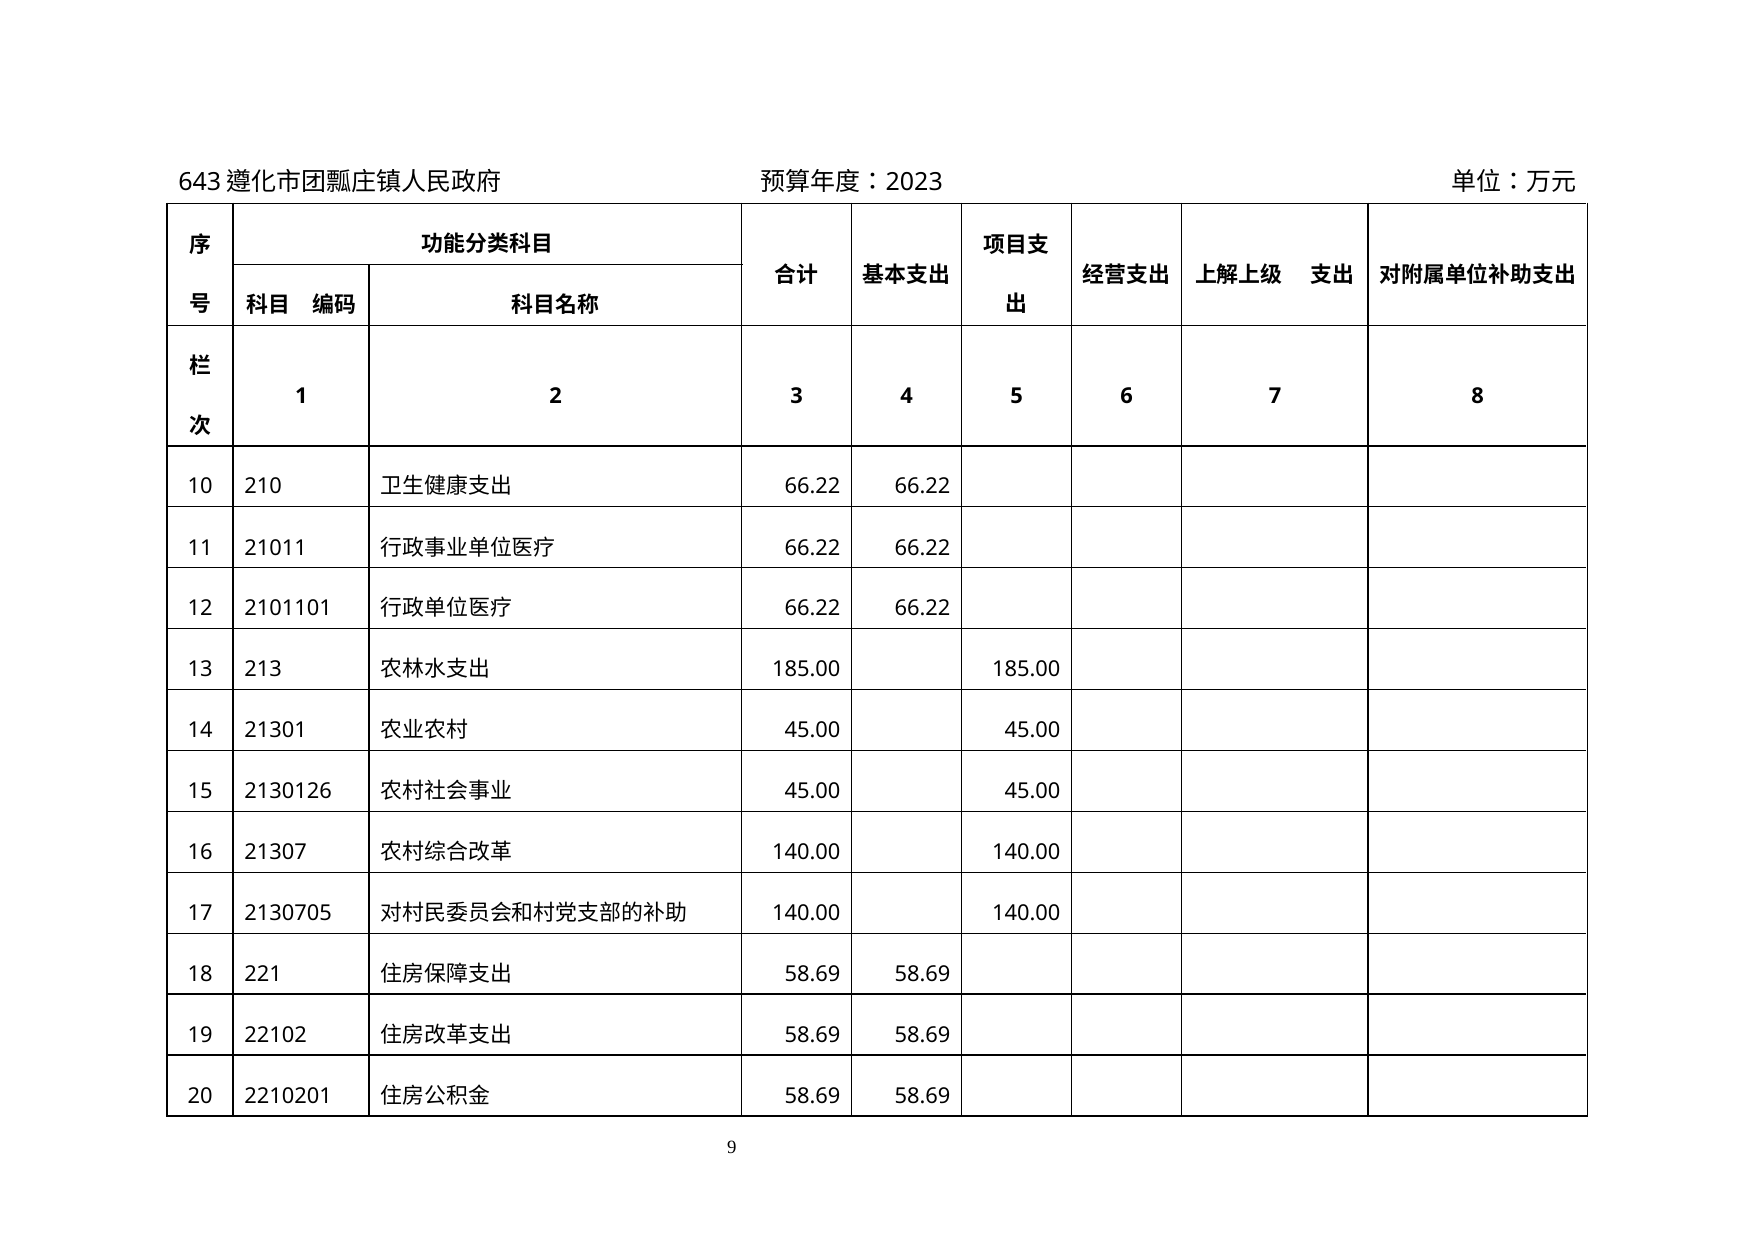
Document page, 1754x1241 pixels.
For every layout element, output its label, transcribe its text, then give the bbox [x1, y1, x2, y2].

table_cell 13 [168, 629, 232, 689]
table_cell [1369, 628, 1587, 689]
table_cell [1072, 690, 1181, 749]
table_cell 140.00 [962, 812, 1071, 871]
table_cell 58.69 [742, 1056, 851, 1115]
table_cell 58.69 [852, 1056, 961, 1115]
table_cell 18 [168, 934, 232, 993]
table_cell [852, 629, 961, 689]
table_cell 1 [234, 326, 368, 445]
table_cell 140.00 [742, 812, 851, 871]
table_cell 上解上级 支出 [1182, 204, 1367, 324]
table_cell [962, 447, 1071, 506]
table_cell 66.22 [742, 568, 851, 628]
table_cell [1369, 993, 1587, 1054]
table_cell [962, 568, 1071, 628]
table_cell 7 [1182, 326, 1367, 445]
table_cell [1369, 1054, 1587, 1115]
table_cell [1182, 1056, 1367, 1115]
table_cell 14 [168, 690, 232, 749]
table_cell 8 [1369, 325, 1587, 445]
table_cell 66.22 [852, 507, 961, 567]
table_cell [1182, 873, 1367, 932]
table_cell [1072, 995, 1181, 1054]
table_cell [1072, 568, 1181, 628]
table_cell 45.00 [742, 751, 851, 811]
table_cell 对村民委员会和村党支部的补助 [370, 873, 741, 932]
table_cell 45.00 [742, 690, 851, 749]
table_cell 21301 [234, 690, 368, 749]
table_cell 66.22 [742, 447, 851, 506]
table_cell [1369, 750, 1587, 811]
table_cell 行政事业单位医疗 [370, 507, 741, 567]
table_cell [1369, 871, 1587, 932]
table_cell [1182, 995, 1367, 1054]
table_cell [1369, 567, 1587, 628]
table_cell 经营支出 [1072, 204, 1181, 324]
table_cell [1182, 447, 1367, 506]
table_cell [1072, 507, 1181, 567]
table_cell 45.00 [962, 751, 1071, 811]
table_cell 6 [1072, 326, 1181, 445]
table_cell 4 [852, 326, 961, 445]
table_cell 2210201 [234, 1056, 368, 1115]
table_cell 5 [962, 326, 1071, 445]
table_cell [1182, 690, 1367, 749]
table_cell [1072, 1056, 1181, 1115]
table_cell 58.69 [742, 934, 851, 993]
table_cell 22102 [234, 995, 368, 1054]
table_cell [1182, 629, 1367, 689]
table_cell 140.00 [962, 873, 1071, 932]
table_cell 12 [168, 568, 232, 628]
table_cell 17 [168, 873, 232, 932]
table_cell 住房保障支出 [370, 934, 741, 993]
table_cell [852, 812, 961, 871]
table_cell 66.22 [852, 568, 961, 628]
table_cell 140.00 [742, 873, 851, 932]
table_cell 11 [168, 507, 232, 567]
table_cell 58.69 [852, 934, 961, 993]
table_cell 合计 [742, 204, 851, 324]
table_cell [1072, 751, 1181, 811]
table_cell 农村社会事业 [370, 751, 741, 811]
table_cell [1369, 445, 1587, 506]
table_cell 行政单位医疗 [370, 568, 741, 628]
table_header 643遵化市团瓢庄镇人民政府 [168, 143, 741, 203]
table_cell 对附属单位补助支出 [1369, 203, 1587, 324]
table_cell 213 [234, 629, 368, 689]
table_cell [1182, 934, 1367, 993]
table_cell 科目 编码 [234, 265, 368, 324]
table_cell 栏次 [168, 326, 232, 445]
table_cell 21307 [234, 812, 368, 871]
table_cell [1072, 934, 1181, 993]
table_cell [962, 995, 1071, 1054]
table_cell 科目名称 [370, 265, 741, 324]
table_cell [1072, 812, 1181, 871]
table_cell 185.00 [742, 629, 851, 689]
table_cell 住房公积金 [370, 1056, 741, 1115]
table_cell [1072, 873, 1181, 932]
table_cell 20 [168, 1056, 232, 1115]
table_cell 卫生健康支出 [370, 447, 741, 506]
table_cell 66.22 [742, 507, 851, 567]
table_cell 58.69 [742, 995, 851, 1054]
table_cell [852, 873, 961, 932]
table_cell 221 [234, 934, 368, 993]
table_cell 66.22 [852, 447, 961, 506]
table_cell [1072, 629, 1181, 689]
table_cell 210 [234, 447, 368, 506]
table_cell [962, 934, 1071, 993]
table_cell 农村综合改革 [370, 812, 741, 871]
table_cell 58.69 [852, 995, 961, 1054]
table_cell 45.00 [962, 690, 1071, 749]
table_cell 基本支出 [852, 204, 961, 324]
table_cell [1182, 812, 1367, 871]
table_cell 15 [168, 751, 232, 811]
table_cell [1072, 447, 1181, 506]
table_cell 项目支出 [962, 204, 1071, 324]
table_cell [1369, 811, 1587, 871]
table_cell 2 [370, 326, 741, 445]
table_cell [852, 690, 961, 749]
table_cell 2101101 [234, 568, 368, 628]
table_cell [1182, 568, 1367, 628]
table_header 预算年度：2023 [742, 143, 961, 203]
table_cell 185.00 [962, 629, 1071, 689]
table_cell 2130126 [234, 751, 368, 811]
table_cell 16 [168, 812, 232, 871]
table_cell 功能分类科目 [234, 204, 741, 264]
table_cell [852, 751, 961, 811]
table_cell [1182, 507, 1367, 567]
table_cell 农林水支出 [370, 629, 741, 689]
table_cell [962, 1056, 1071, 1115]
table_cell [1369, 689, 1587, 749]
table_cell 21011 [234, 507, 368, 567]
table_cell [1182, 751, 1367, 811]
table_cell [962, 507, 1071, 567]
table_cell 19 [168, 995, 232, 1054]
table_cell 序号 [168, 204, 232, 324]
table_cell 10 [168, 447, 232, 506]
table_cell [1369, 506, 1587, 567]
table_cell 2130705 [234, 873, 368, 932]
table_cell [1369, 933, 1587, 993]
table_cell 3 [742, 326, 851, 445]
table_cell 农业农村 [370, 690, 741, 749]
table_cell 住房改革支出 [370, 995, 741, 1054]
table_header 单位：万元 [962, 143, 1587, 203]
